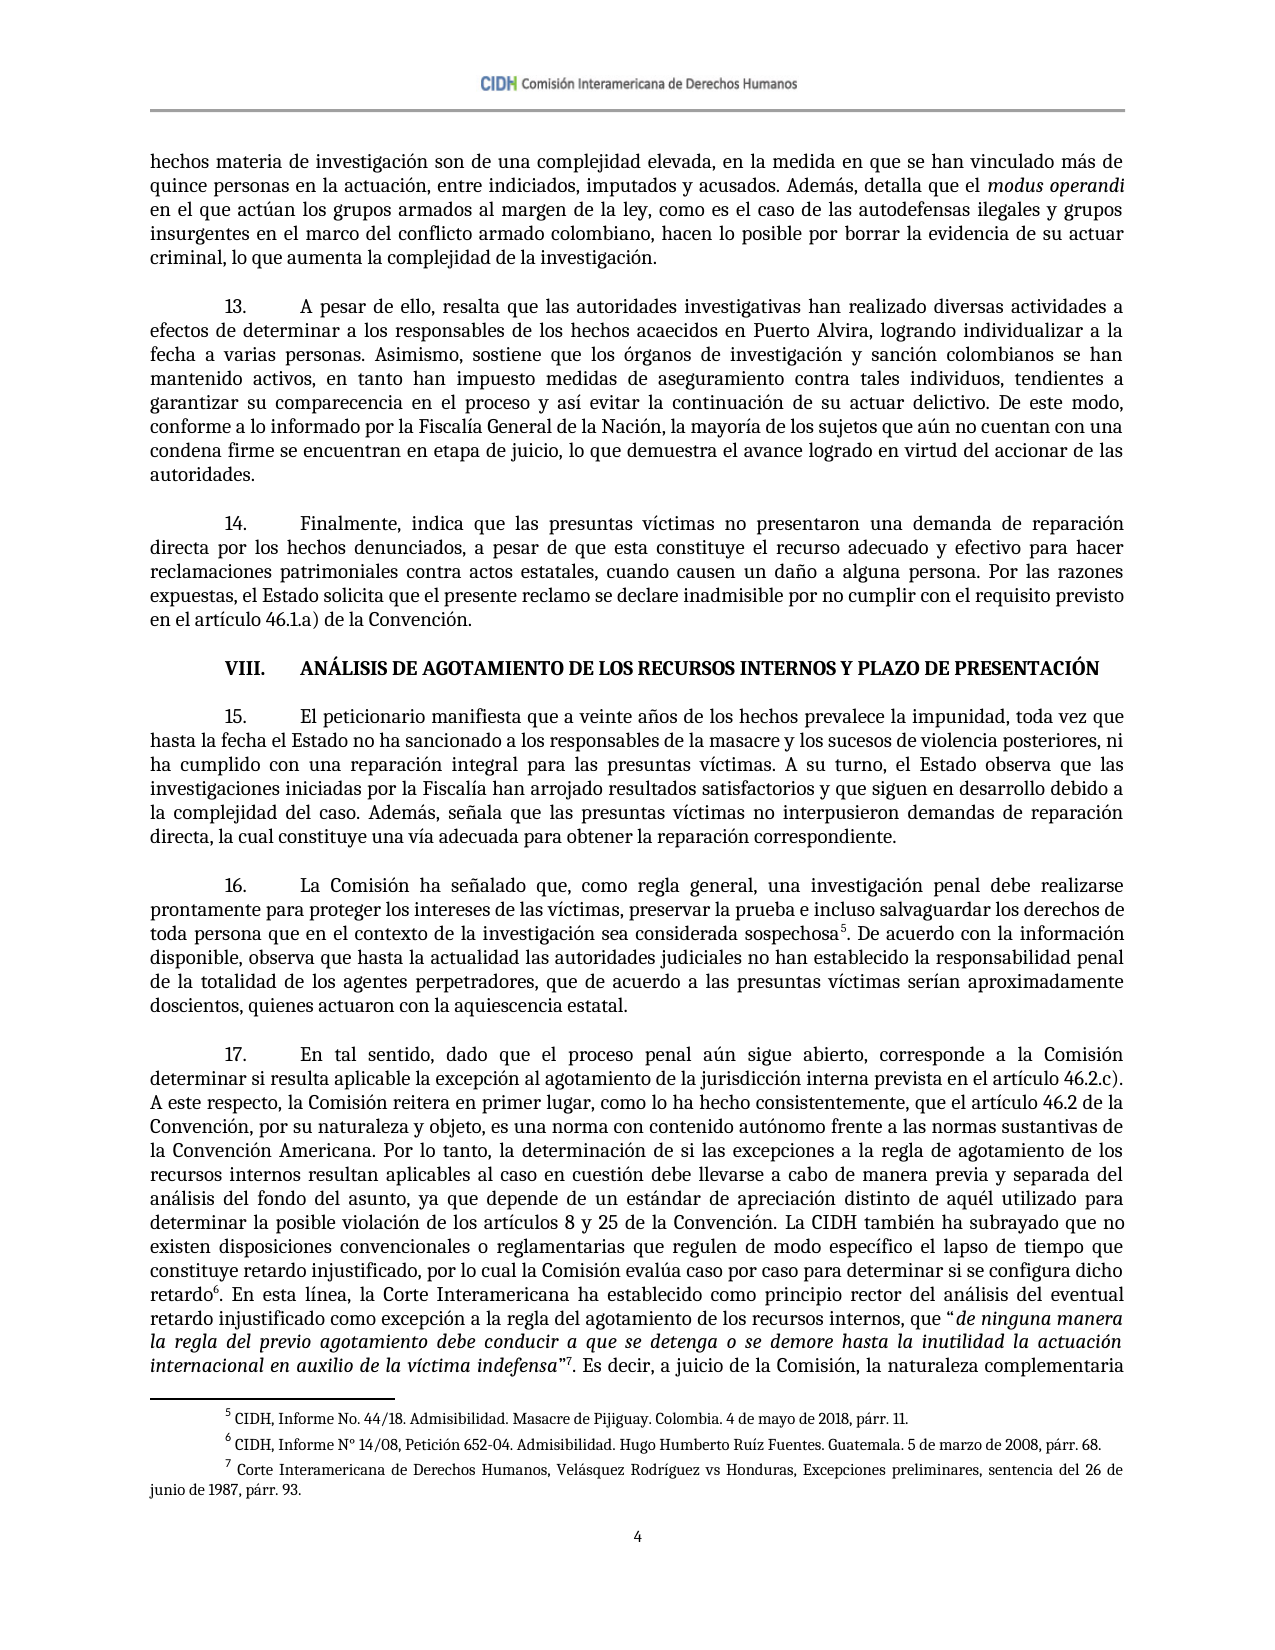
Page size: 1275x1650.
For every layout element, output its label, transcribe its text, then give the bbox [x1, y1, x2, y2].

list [150, 1043, 1125, 1378]
picture [475, 75, 800, 93]
list El peticionario manifiesta que a veinte años de los hechos prevalece la impunidad, toda vez que hasta la fecha el Estado no ha sancionado a los responsables de la masacre y los sucesos de violencia posteriores, ni ha cumplido con una reparación integral para las presuntas víctimas. A su turno, el Estado observa que las investigaciones iniciadas por la Fiscalía han arrojado resultados satisfactorios y que siguen en desarrollo debido a la complejidad del caso. Además, señala que las presuntas víctimas no interpusieron demandas de reparación directa, la cual constituye una vía adecuada para obtener la reparación correspondiente. [150, 705, 1125, 849]
list A pesar de ello, resalta que las autoridades investigativas han realizado diversas actividades a efectos de determinar a los responsables de los hechos acaecidos en Puerto Alvira, logrando individualizar a la fecha a varias personas. Asimismo, sostiene que los órganos de investigación y sanción colombianos se han mantenido activos, en tanto han impuesto medidas de aseguramiento contra tales individuos, tendientes a garantizar su comparecencia en el proceso y así evitar la continuación de su actuar delictivo. De este modo, conforme a lo informado por la Fiscalía General de la Nación, la mayoría de los sujetos que aún no cuentan con una condena firme se encuentran en etapa de juicio, lo que demuestra el avance logrado en virtud del accionar de las autoridades. [150, 295, 1125, 486]
list Finalmente, indica que las presuntas víctimas no presentaron una demanda de reparación directa por los hechos denunciados, a pesar de que esta constituye el recurso adecuado y efectivo para hacer reclamaciones patrimoniales contra actos estatales, cuando causen un daño a alguna persona. Por las razones expuestas, el Estado solicita que el presente reclamo se declare inadmisible por no cumplir con el requisito previsto en el artículo 46.1.a) de la Convención. [150, 511, 1125, 631]
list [150, 150, 1125, 270]
text VIII. ANÁLISIS DE AGOTAMIENTO DE LOS RECURSOS INTERNOS Y PLAZO DE PRESENTACIÓN [225, 656, 1125, 680]
list La Comisión ha señalado que, como regla general, una investigación penal debe realizarse prontamente para proteger los intereses de las víctimas, preservar la prueba e incluso salvaguardar los derechos de toda persona que en el contexto de la investigación sea considerada sospechosa. De acuerdo con la información disponible, observa que hasta la actualidad las autoridades judiciales no han establecido la responsabilidad penal de la totalidad de los agentes perpetradores, que de acuerdo a las presuntas víctimas serían aproximadamente doscientos, quienes actuaron con la aquiescencia estatal. [150, 874, 1125, 1018]
